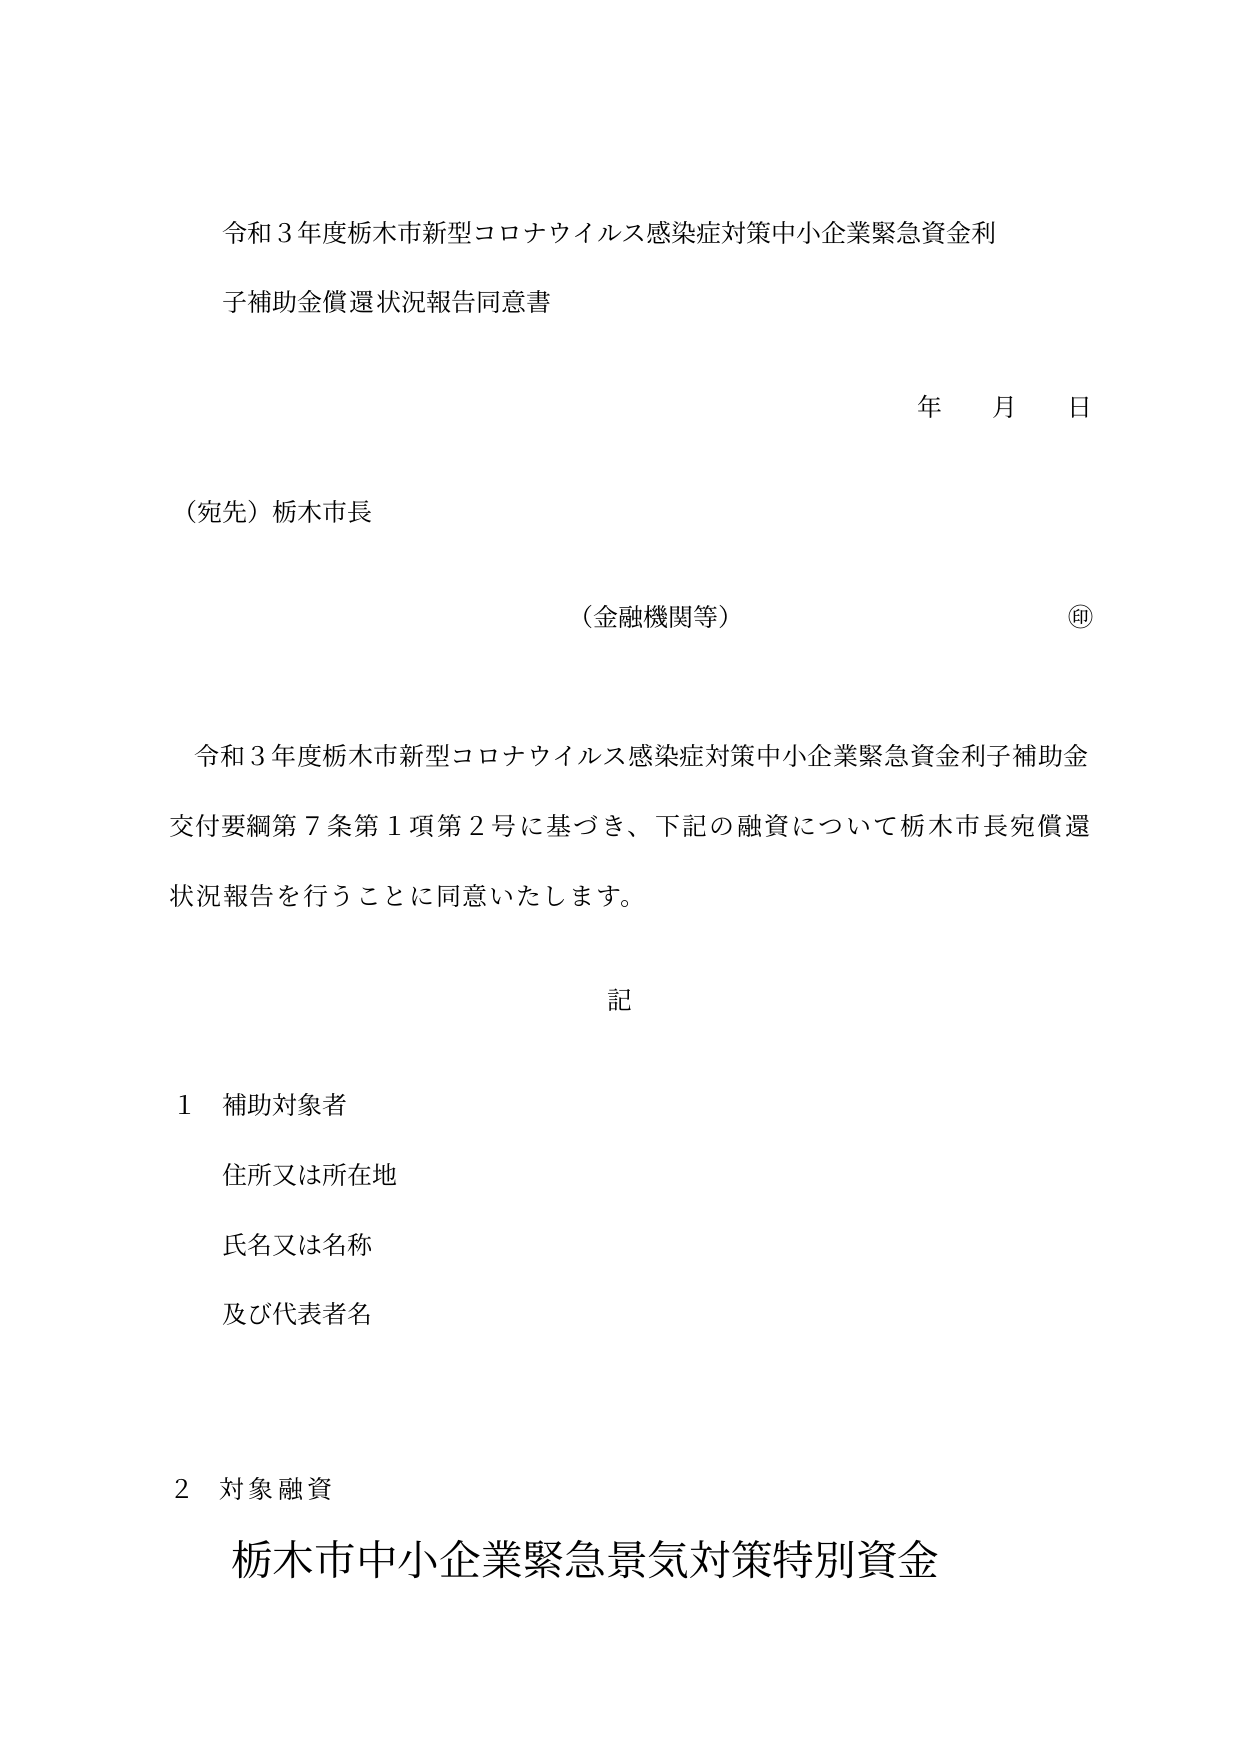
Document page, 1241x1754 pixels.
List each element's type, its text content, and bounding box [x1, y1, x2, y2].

text 令和３年度栃木市新型コロナウイルス感染症対策中小企業緊急資金利子補助金交付要綱第７条第１項第２号に基づき、下記の融資について栃木市長宛償還状況報告を行うことに同意いたします。 [169, 720, 1092, 929]
text 及び代表者名 [148, 1278, 992, 1348]
text １ 補助対象者 [148, 1069, 992, 1139]
text （宛先）栃木市長 [148, 476, 1092, 545]
text 氏名又は名称 [148, 1208, 992, 1278]
subtitle 記 [148, 964, 1092, 1034]
text 栃木市中小企業緊急景気対策特別資金 [148, 1522, 1092, 1592]
text （金融機関等） ㊞ [148, 580, 1093, 650]
text 令和３年度栃木市新型コロナウイルス感染症対策中小企業緊急資金利 [148, 196, 1092, 266]
text 子補助金償還状況報告同意書 [148, 266, 1092, 336]
text 年 月 日 [148, 371, 1092, 441]
text 住所又は所在地 [148, 1139, 992, 1208]
text ２ 対象融資 [148, 1453, 1092, 1522]
